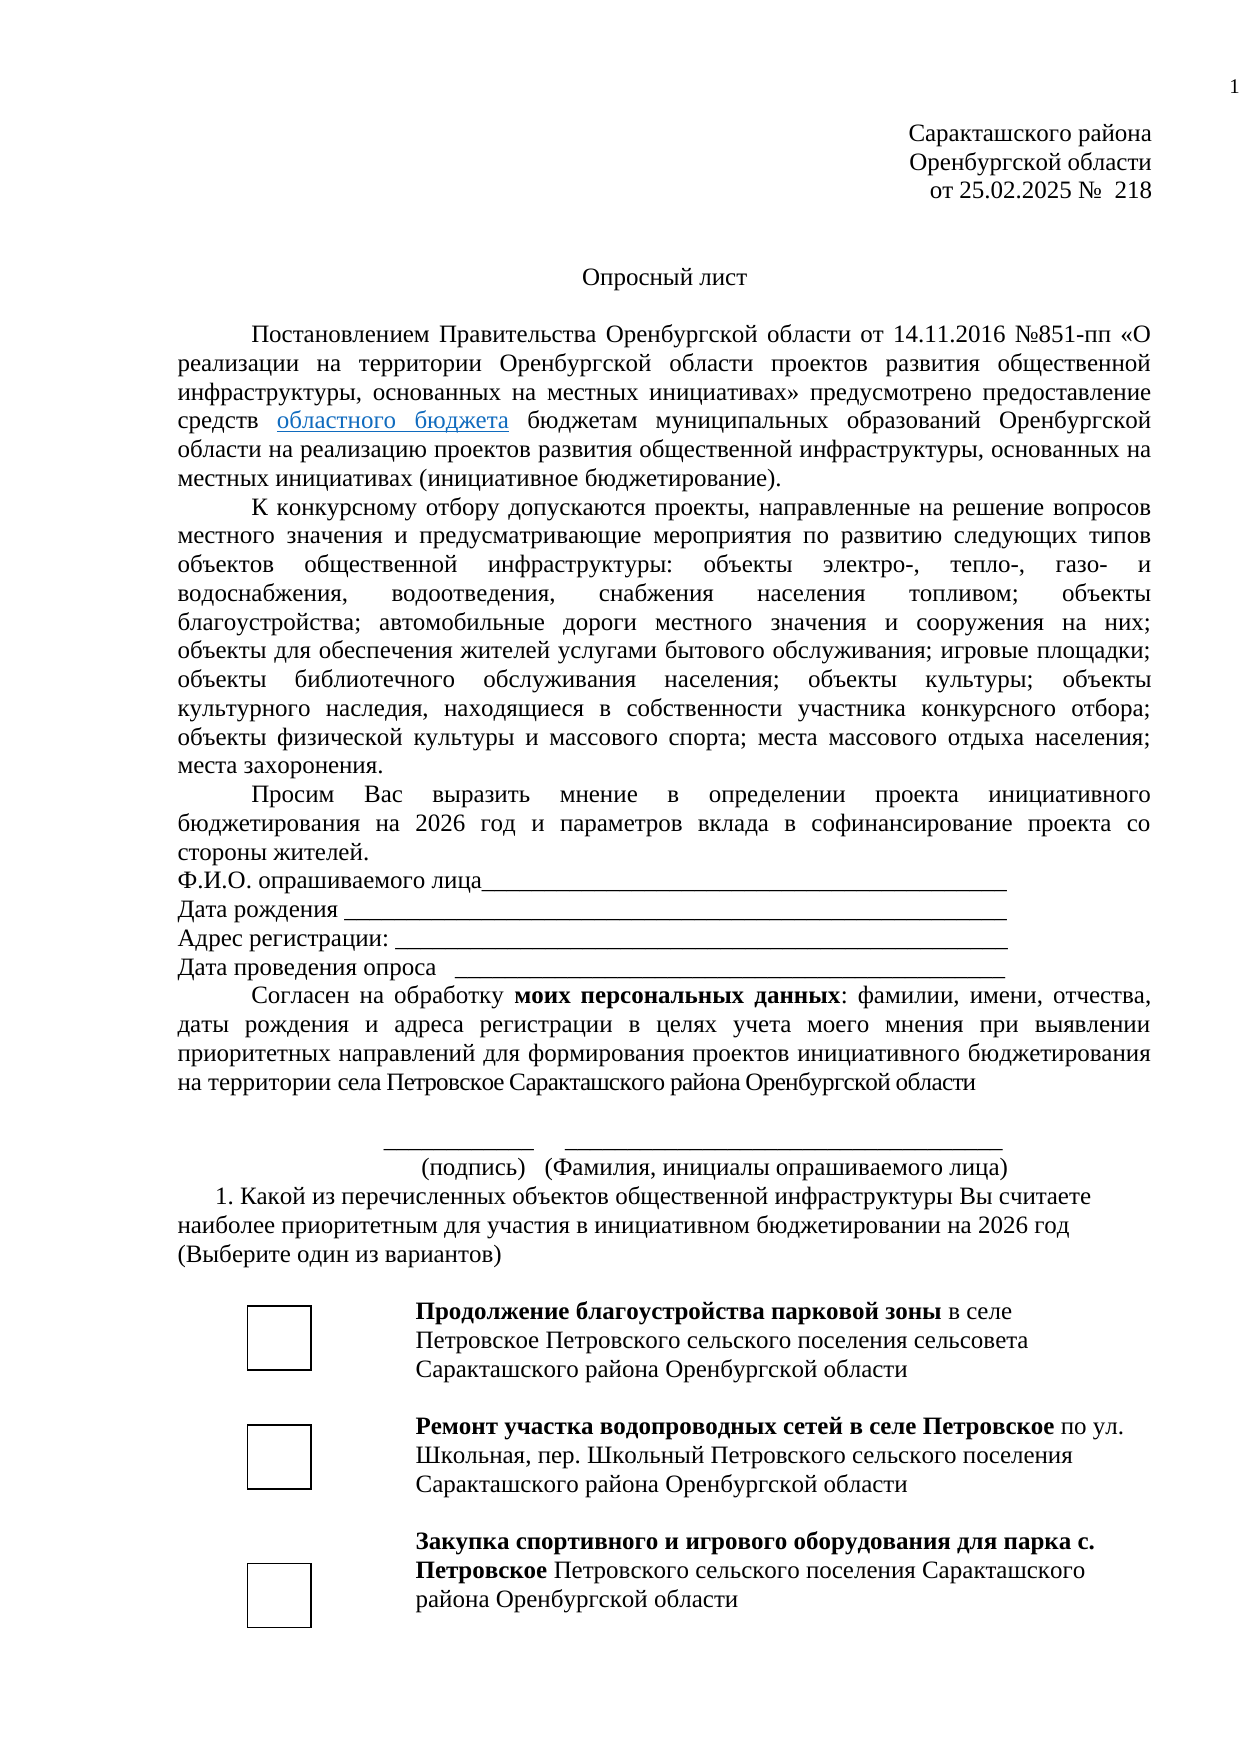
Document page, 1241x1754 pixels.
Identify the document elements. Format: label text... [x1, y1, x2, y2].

table_cell Ремонт участка водопроводных сетей в селе Петровское по ул. Школьная, пер. Школьный Петровского сельского поселения Саракташского района Оренбургской области Закупка спортивного и игрового оборудования для парка с. Петровское Петровского сельского поселения Саракташского района Оренбургской области [404, 1411, 1152, 1612]
text Просим Вас выразить мнение в определении проекта инициативного бюджетирования на 2026 год и параметров вклада в софинансирование проекта со стороны жителей. [177, 779, 1152, 866]
text Согласен на обработку моих персональных данных: фамилии, имени, отчества, даты рождения и адреса регистрации в целях учета моего мнения при выявлении приоритетных направлений для формирования проектов инициативного бюджетирования на территории села Петровское Саракташского района Оренбургской области [177, 981, 1152, 1096]
text Опросный лист [177, 262, 1152, 291]
text 1. Какой из перечисленных объектов общественной инфраструктуры Вы считаете наиболее приоритетным для участия в инициативном бюджетировании на 2026 год (Выберите один из вариантов) [177, 1181, 1152, 1267]
text от 25.02.2025 № 218 [177, 176, 1152, 204]
text Постановлением Правительства Оренбургской области от 14.11.2016 №851-пп «О реализации на территории Оренбургской области проектов развития общественной инфраструктуры, основанных на местных инициативах» предусмотрено предоставление средств областного бюджета бюджетам муниципальных образований Оренбургской области на реализацию проектов развития общественной инфраструктуры, основанных на местных инициативах (инициативное бюджетирование). [177, 319, 1152, 492]
text Дата рождения _____________________________________________________ [177, 894, 1152, 923]
text К конкурсному отбору допускаются проекты, направленные на решение вопросов местного значения и предусматривающие мероприятия по развитию следующих типов объектов общественной инфраструктуры: объекты электро-, тепло-, газо- и водоснабжения, водоотведения, снабжения населения топливом; объекты благоустройства; автомобильные дороги местного значения и сооружения на них; объекты для обеспечения жителей услугами бытового обслуживания; игровые площадки; объекты библиотечного обслуживания населения; объекты культуры; объекты культурного наследия, находящиеся в собственности участника конкурсного отбора; объекты физической культуры и массового спорта; места массового отдыха населения; места захоронения. [177, 492, 1152, 779]
text Дата проведения опроса ____________________________________________ [177, 952, 1152, 981]
text Адрес регистрации: _________________________________________________ [177, 923, 1152, 952]
table_header [189, 1296, 404, 1411]
text ____________ ___________________________________ [177, 1124, 1152, 1152]
table_header Продолжение благоустройства парковой зоны в селе Петровское Петровского сельского поселения сельсовета Саракташского района Оренбургской области [404, 1296, 1152, 1411]
text (подпись) (Фамилия, инициалы опрашиваемого лица) [177, 1152, 1152, 1181]
text Ф.И.О. опрашиваемого лица__________________________________________ [177, 866, 1152, 894]
text Саракташского района [177, 118, 1152, 147]
table_cell [189, 1411, 404, 1612]
text Оренбургской области [177, 147, 1152, 176]
